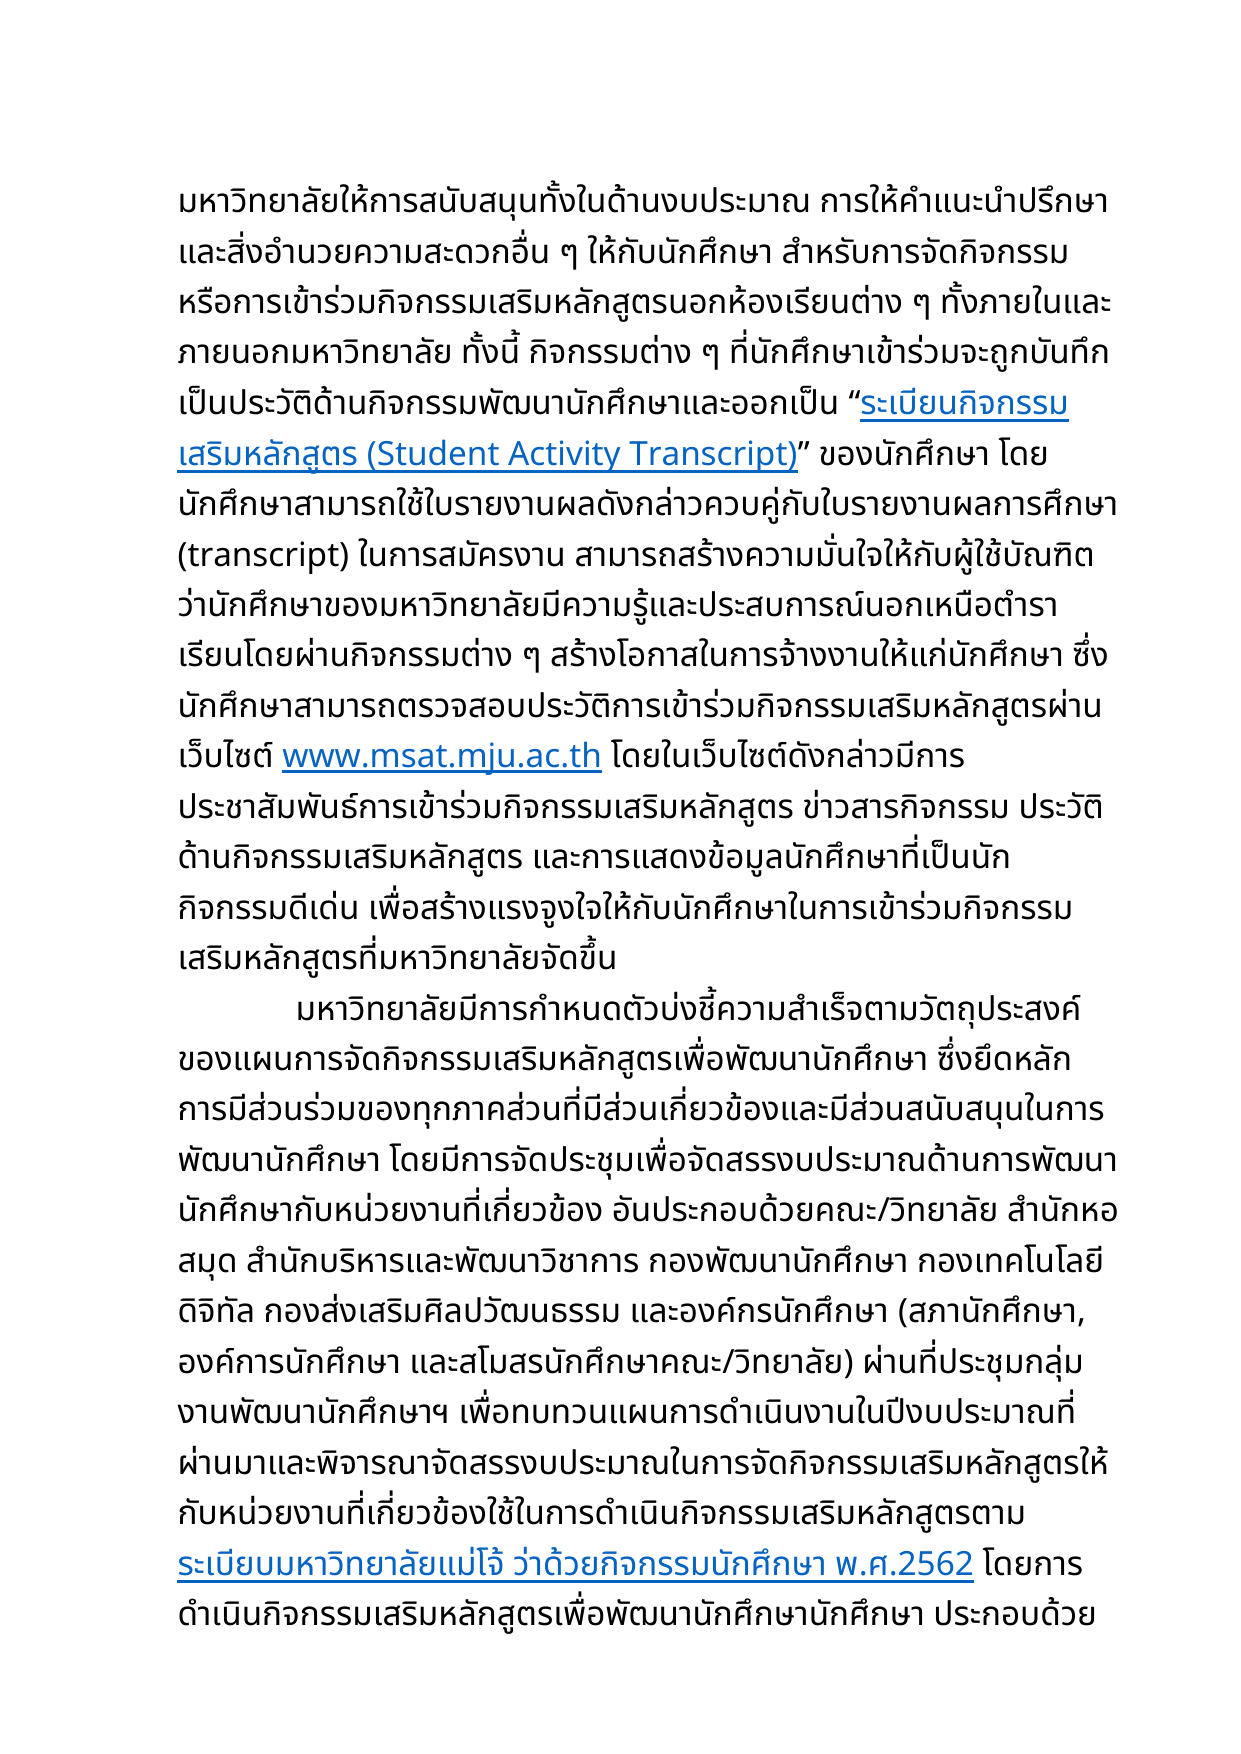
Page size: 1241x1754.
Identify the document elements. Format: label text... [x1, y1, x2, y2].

text มหาวิทยาลัยมีการกำหนดตัวบ่งชี้ความสำเร็จตามวัตถุประสงค์ของแผนการจัดกิจกรรมเสริมหลักสูตรเพื่อพัฒนานักศึกษา ซึ่งยึดหลักการมีส่วนร่วมของทุกภาคส่วนที่มีส่วนเกี่ยวข้องและมีส่วนสนับสนุนในการพัฒนานักศึกษา โดยมีการจัดประชุมเพื่อจัดสรรงบประมาณด้านการพัฒนานักศึกษากับหน่วยงานที่เกี่ยวข้อง อันประกอบด้วยคณะ/วิทยาลัย สำนักหอสมุด สำนักบริหารและพัฒนาวิชาการ กองพัฒนานักศึกษา กองเทคโนโลยีดิจิทัล กองส่งเสริมศิลปวัฒนธรรม และองค์กรนักศึกษา (สภานักศึกษา, องค์การนักศึกษา และสโมสรนักศึกษาคณะ/วิทยาลัย) ผ่านที่ประชุมกลุ่มงานพัฒนานักศึกษาฯ เพื่อทบทวนแผนการดำเนินงานในปีงบประมาณที่ผ่านมาและพิจารณาจัดสรรงบประมาณในการจัดกิจกรรมเสริมหลักสูตรให้กับหน่วยงานที่เกี่ยวข้องใช้ในการดำเนินกิจกรรมเสริมหลักสูตรตามระเบียบมหาวิทยาลัยแม่โจ้ ว่าด้วยกิจกรรมนักศึกษา พ.ศ.2562 โดยการดำเนินกิจกรรมเสริมหลักสูตรเพื่อพัฒนานักศึกษานักศึกษา ประกอบด้วย [177, 984, 1119, 1641]
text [177, 177, 1119, 984]
